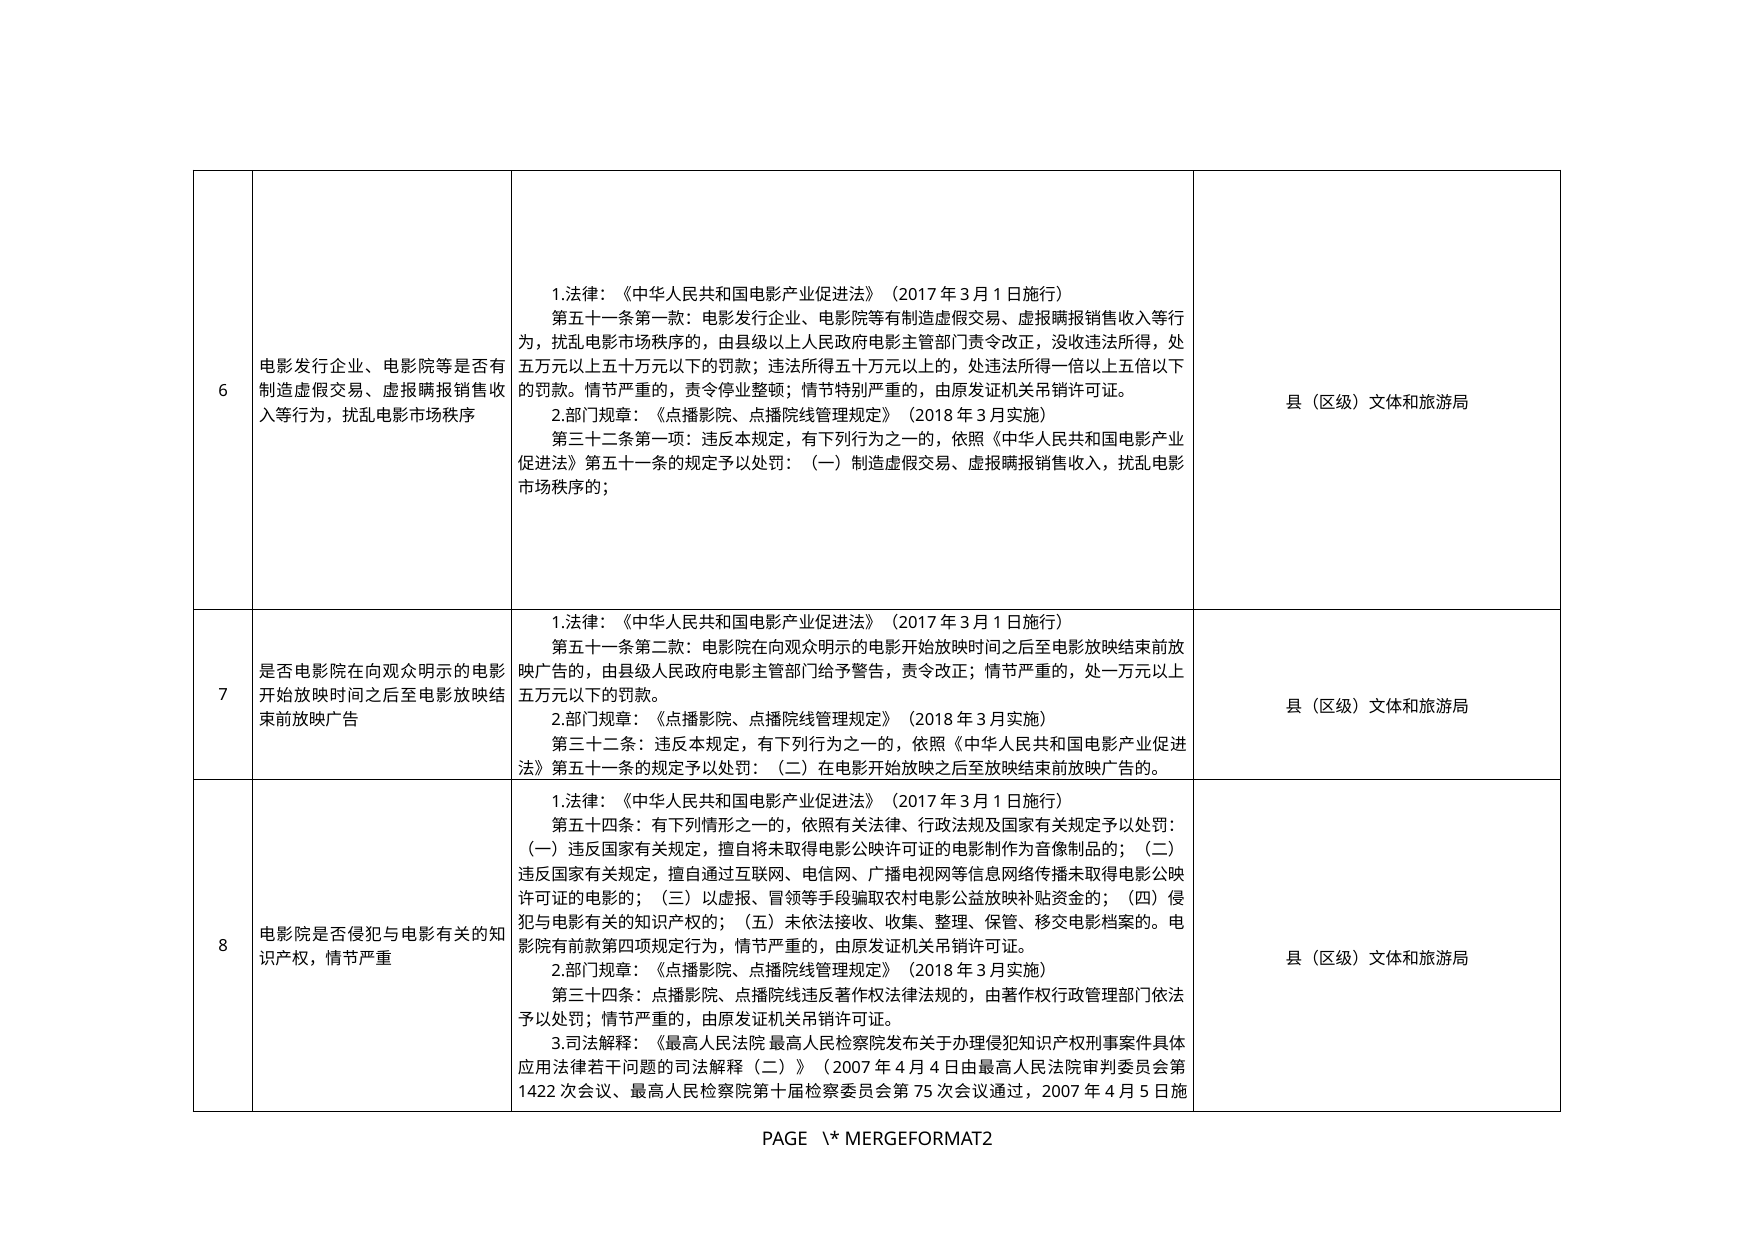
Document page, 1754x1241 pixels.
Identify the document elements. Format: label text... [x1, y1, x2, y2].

table_cell 7 [194, 610, 252, 779]
table_cell 电影发行企业、电影院等是否有制造虚假交易、虚报瞒报销售收入等行为，扰乱电影市场秩序 [253, 171, 511, 608]
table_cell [512, 780, 1193, 1111]
table_cell 8 [194, 780, 252, 1111]
table_cell 1.法律：《中华人民共和国电影产业促进法》（2017年3月1日施行） 第五十一条第一款：电影发行企业、电影院等有制造虚假交易、虚报瞒报销售收入等行为，扰乱电影市场秩序的，由县级以上人民政府电影主管部门责令改正，没收违法所得，处五万元以上五十万元以下的罚款；违法所得五十万元以上的，处违法所得一倍以上五倍以下的罚款。情节严重的，责令停业整顿；情节特别严重的，由原发证机关吊销许可证。 2.部门规章：《点播影院、点播院线管理规定》（2018年3月实施） 第三十二条第一项：违反本规定，有下列行为之一的，依照《中华人民共和国电影产业促进法》第五十一条的规定予以处罚：（一）制造虚假交易、虚报瞒报销售收入，扰乱电影市场秩序的； [512, 171, 1193, 608]
table_cell 6 [194, 171, 252, 608]
table_cell 县（区级）文体和旅游局 [1194, 780, 1560, 1111]
table_cell 县（区级）文体和旅游局 [1194, 171, 1560, 608]
table_cell 1.法律：《中华人民共和国电影产业促进法》（2017年3月1日施行） 第五十一条第二款：电影院在向观众明示的电影开始放映时间之后至电影放映结束前放映广告的，由县级人民政府电影主管部门给予警告，责令改正；情节严重的，处一万元以上五万元以下的罚款。 2.部门规章：《点播影院、点播院线管理规定》（2018年3月实施） 第三十二条：违反本规定，有下列行为之一的，依照《中华人民共和国电影产业促进法》第五十一条的规定予以处罚：（二）在电影开始放映之后至放映结束前放映广告的。 [512, 610, 1193, 779]
table_cell 县（区级）文体和旅游局 [1194, 610, 1560, 779]
table_cell 是否电影院在向观众明示的电影开始放映时间之后至电影放映结束前放映广告 [253, 610, 511, 779]
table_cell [253, 780, 511, 1111]
